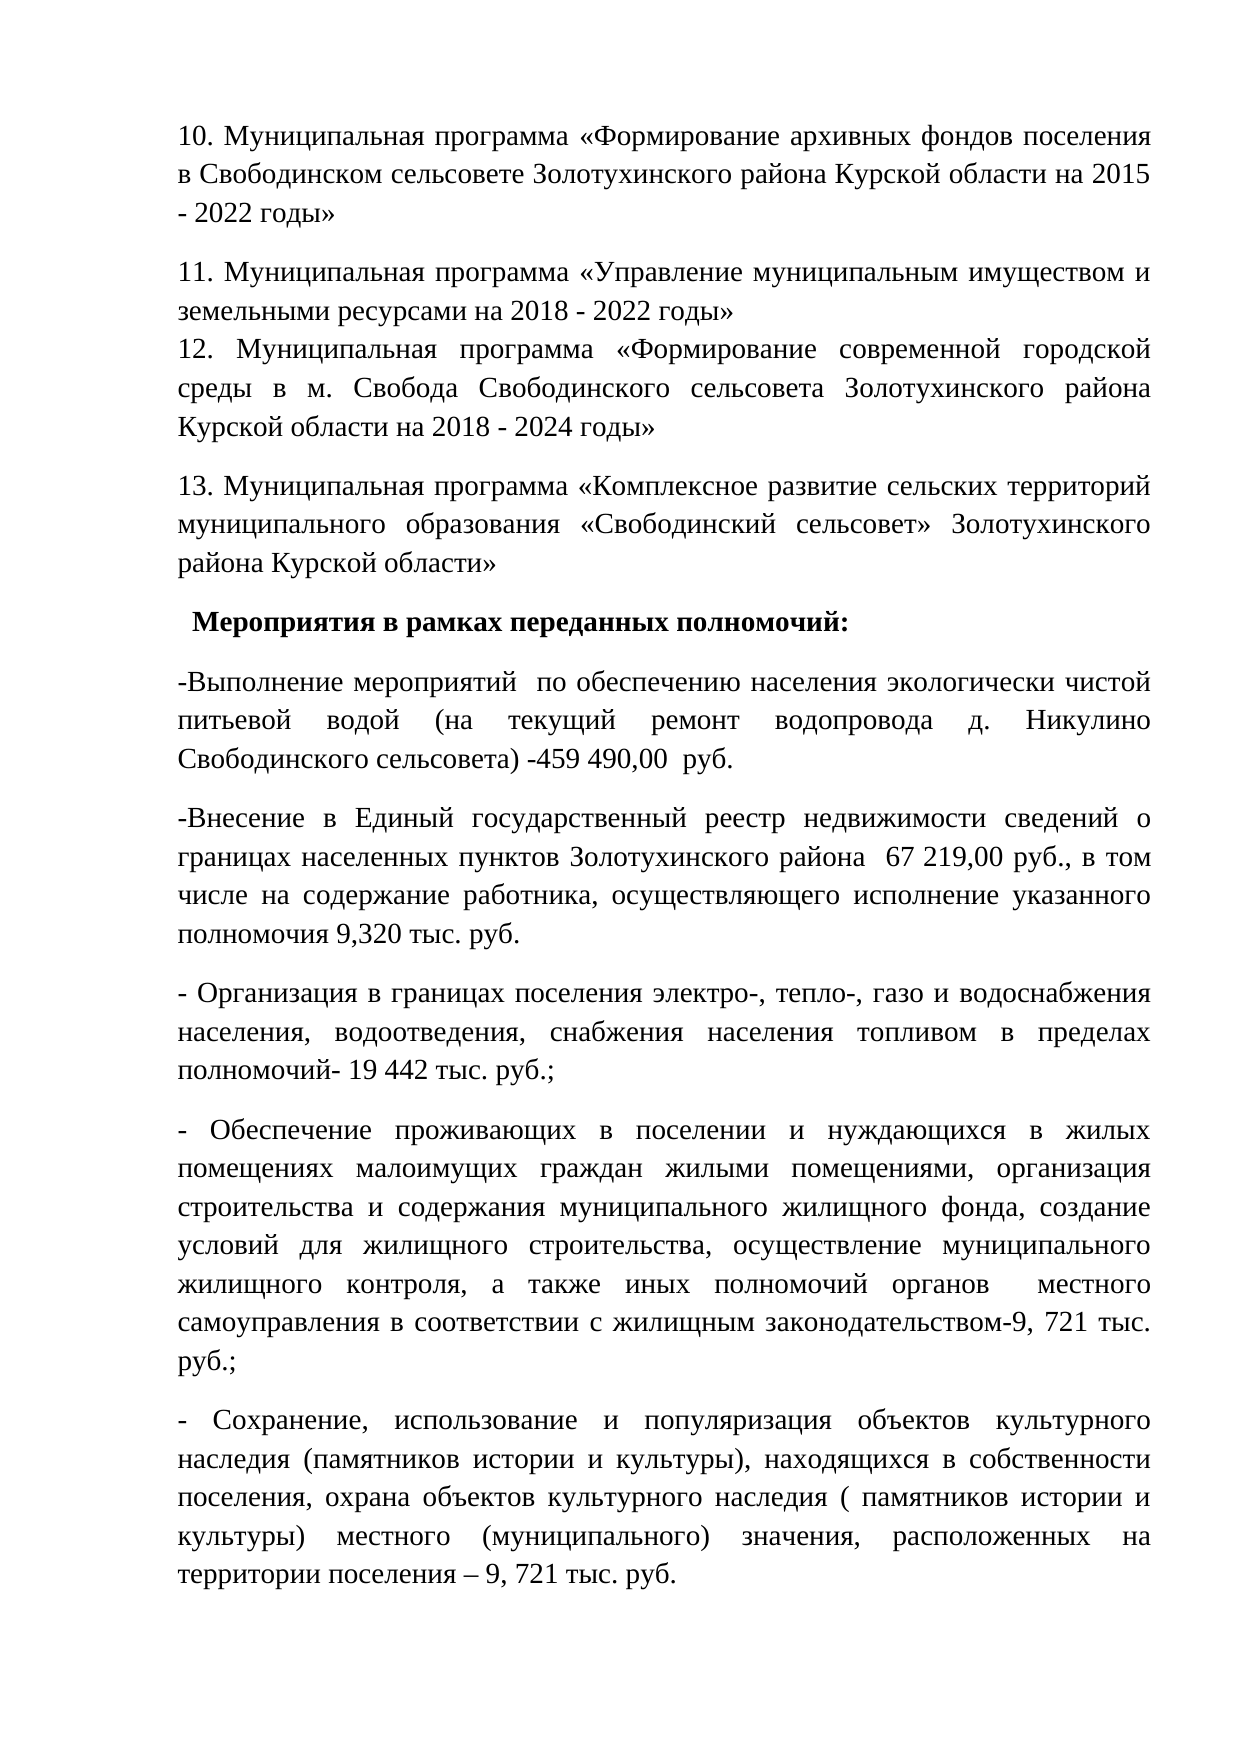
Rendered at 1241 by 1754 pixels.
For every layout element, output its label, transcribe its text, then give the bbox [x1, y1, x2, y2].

text -Выполнение мероприятий по обеспечению населения экологически чистой питьевой водой (на текущий ремонт водопровода д. Никулино Свободинского сельсовета) -459 490,00 руб. [177, 664, 1152, 774]
text - Организация в границах поселения электро-, тепло-, газо и водоснабжения населения, водоотведения, снабжения населения топливом в пределах полномочий- 19 442 тыс. руб.; [177, 975, 1152, 1086]
text 12. Муниципальная программа «Формирование современной городской среды в м. Свобода Свободинского сельсовета Золотухинского района Курской области на 2018 - 2024 годы» [177, 332, 1152, 442]
text 13. Муниципальная программа «Комплексное развитие сельских территорий муниципального образования «Свободинский сельсовет» Золотухинского района Курской области» [177, 468, 1152, 579]
text -Внесение в Единый государственный реестр недвижимости сведений о границах населенных пунктов Золотухинского района 67 219,00 руб., в том числе на содержание работника, осуществляющего исполнение указанного полномочия 9,320 тыс. руб. [177, 800, 1152, 949]
text - Обеспечение проживающих в поселении и нуждающихся в жилых помещениях малоимущих граждан жилыми помещениями, организация строительства и содержания муниципального жилищного фонда, создание условий для жилищного строительства, осуществление муниципального жилищного контроля, а также иных полномочий органов местного самоуправления в соответствии с жилищным законодательством-9, 721 тыс. руб.; [177, 1112, 1152, 1377]
text 11. Муниципальная программа «Управление муниципальным имуществом и земельными ресурсами на 2018 - 2022 годы» [177, 254, 1152, 327]
text 10. Муниципальная программа «Формирование архивных фондов поселения в Свободинском сельсовете Золотухинского района Курской области на 2015 - 2022 годы» [177, 118, 1152, 229]
text - Сохранение, использование и популяризация объектов культурного наследия (памятников истории и культуры), находящихся в собственности поселения, охрана объектов культурного наследия ( памятников истории и культуры) местного (муниципального) значения, расположенных на территории поселения – 9, 721 тыс. руб. [177, 1402, 1152, 1590]
text Мероприятия в рамках переданных полномочий: [177, 604, 1152, 638]
